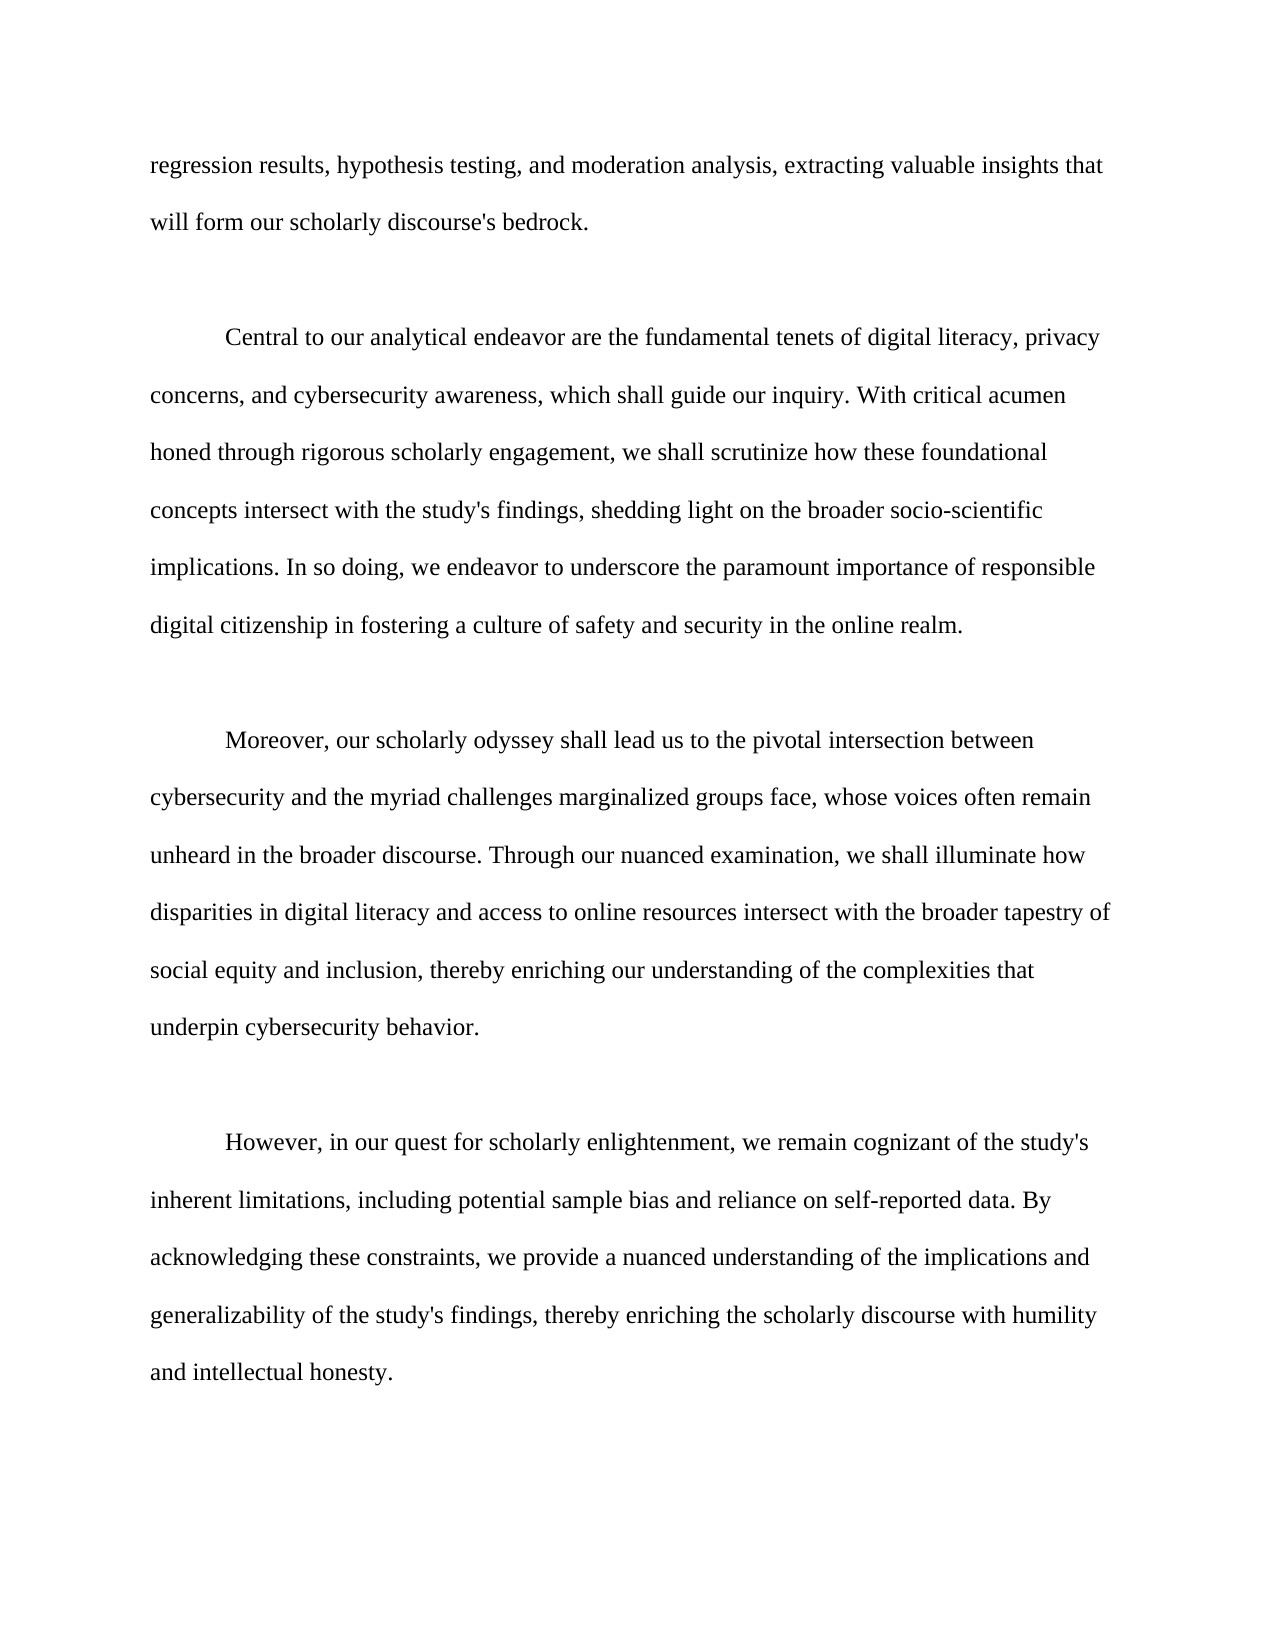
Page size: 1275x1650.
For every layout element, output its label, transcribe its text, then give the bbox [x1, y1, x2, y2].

text Moreover, our scholarly odyssey shall lead us to the pivotal intersection between cybersecurity and the myriad challenges marginalized groups face, whose voices often remain unheard in the broader discourse. Through our nuanced examination, we shall illuminate how disparities in digital literacy and access to online resources intersect with the broader tapestry of social equity and inclusion, thereby enriching our understanding of the complexities that underpin cybersecurity behavior. [150, 725, 1125, 1041]
text However, in our quest for scholarly enlightenment, we remain cognizant of the study's inherent limitations, including potential sample bias and reliance on self-reported data. By acknowledging these constraints, we provide a nuanced understanding of the implications and generalizability of the study's findings, thereby enriching the scholarly discourse with humility and intellectual honesty. [150, 1127, 1125, 1386]
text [150, 150, 1125, 236]
text Central to our analytical endeavor are the fundamental tenets of digital literacy, privacy concerns, and cybersecurity awareness, which shall guide our inquiry. With critical acumen honed through rigorous scholarly engagement, we shall scrutinize how these foundational concepts intersect with the study's findings, shedding light on the broader socio-scientific implications. In so doing, we endeavor to underscore the paramount importance of responsible digital citizenship in fostering a culture of safety and security in the online realm. [150, 322, 1125, 639]
